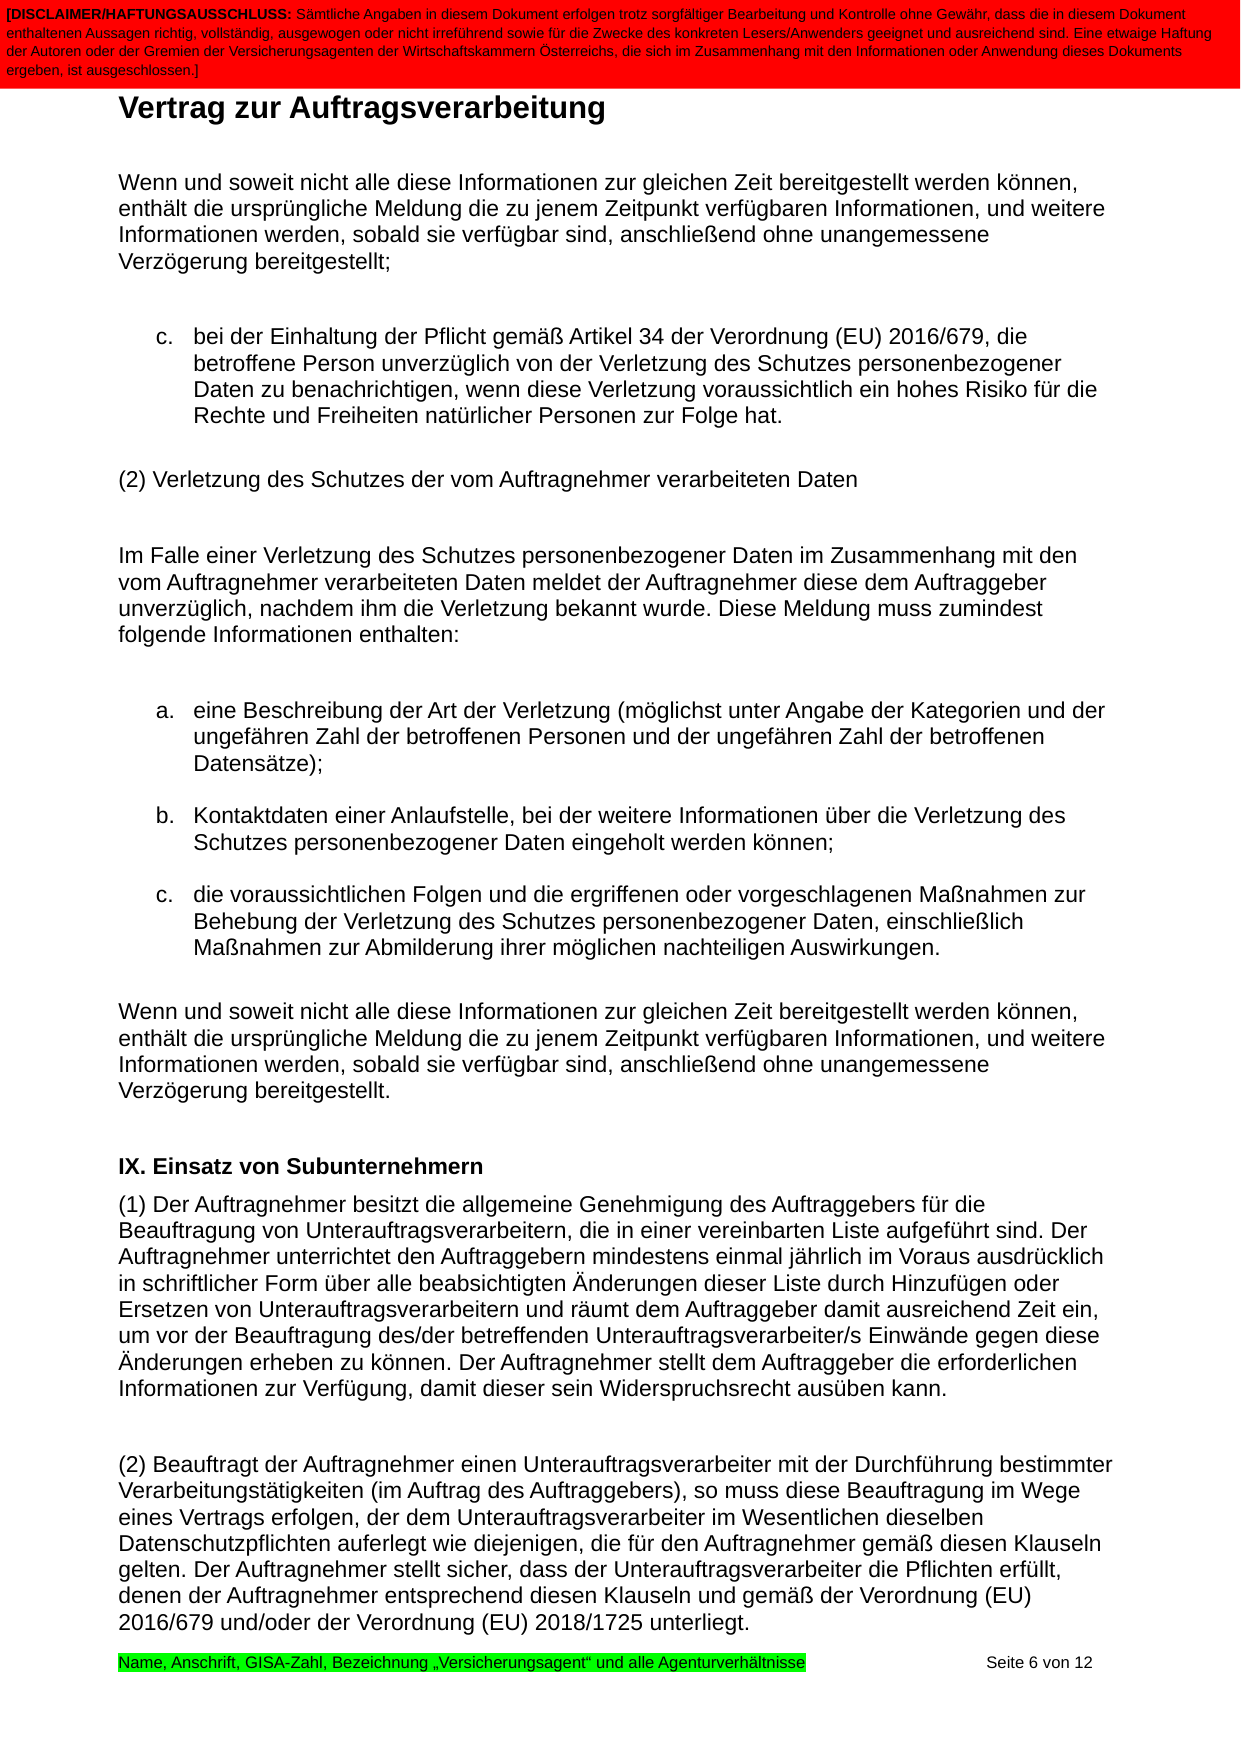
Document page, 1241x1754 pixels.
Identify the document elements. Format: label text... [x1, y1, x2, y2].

list die voraussichtlichen Folgen und die ergriffenen oder vorgeschlagenen Maßnahmen zur Behebung der Verletzung des Schutzes personenbezogener Daten, einschließlich Maßnahmen zur Abmilderung ihrer möglichen nachteiligen Auswirkungen. [156, 881, 1122, 960]
text IX. Einsatz von Subunternehmern [118, 1153, 1122, 1179]
text (2) Verletzung des Schutzes der vom Auftragnehmer verarbeiteten Daten [118, 466, 1122, 493]
list bei der Einhaltung der Pflicht gemäß Artikel 34 der Verordnung (EU) 2016/679, die betroffene Person unverzüglich von der Verletzung des Schutzes personenbezogener Daten zu benachrichtigen, wenn diese Verletzung voraussichtlich ein hohes Risiko für die Rechte und Freiheiten natürlicher Personen zur Folge hat. [156, 323, 1122, 429]
text Wenn und soweit nicht alle diese Informationen zur gleichen Zeit bereitgestellt werden können, enthält die ursprüngliche Meldung die zu jenem Zeitpunkt verfügbaren Informationen, und weitere Informationen werden, sobald sie verfügbar sind, anschließend ohne unangemessene Verzögerung bereitgestellt. [118, 998, 1122, 1103]
text (1) Der Auftragnehmer besitzt die allgemeine Genehmigung des Auftraggebers für die Beauftragung von Unterauftragsverarbeitern, die in einer vereinbarten Liste aufgeführt sind. Der Auftragnehmer unterrichtet den Auftraggebern mindestens einmal jährlich im Voraus ausdrücklich in schriftlicher Form über alle beabsichtigten Änderungen dieser Liste durch Hinzufügen oder Ersetzen von Unterauftragsverarbeitern und räumt dem Auftraggeber damit ausreichend Zeit ein, um vor der Beauftragung des/der betreffenden Unterauftragsverarbeiter/s Einwände gegen diese Änderungen erheben zu können. Der Auftragnehmer stellt dem Auftraggeber die erforderlichen Informationen zur Verfügung, damit dieser sein Widerspruchsrecht ausüben kann. [118, 1191, 1122, 1401]
text Wenn und soweit nicht alle diese Informationen zur gleichen Zeit bereitgestellt werden können, enthält die ursprüngliche Meldung die zu jenem Zeitpunkt verfügbaren Informationen, und weitere Informationen werden, sobald sie verfügbar sind, anschließend ohne unangemessene Verzögerung bereitgestellt; [118, 168, 1122, 274]
list eine Beschreibung der Art der Verletzung (möglichst unter Angabe der Kategorien und der ungefähren Zahl der betroffenen Personen und der ungefähren Zahl der betroffenen Datensätze); [156, 697, 1122, 776]
text Im Falle einer Verletzung des Schutzes personenbezogener Daten im Zusammenhang mit den vom Auftragnehmer verarbeiteten Daten meldet der Auftragnehmer diese dem Auftraggeber unverzüglich, nachdem ihm die Verletzung bekannt wurde. Diese Meldung muss zumindest folgende Informationen enthalten: [118, 542, 1122, 647]
list Kontaktdaten einer Anlaufstelle, bei der weitere Informationen über die Verletzung des Schutzes personenbezogener Daten eingeholt werden können; [156, 802, 1122, 855]
text (2) Beauftragt der Auftragnehmer einen Unterauftragsverarbeiter mit der Durchführung bestimmter Verarbeitungstätigkeiten (im Auftrag des Auftraggebers), so muss diese Beauftragung im Wege eines Vertrags erfolgen, der dem Unterauftragsverarbeiter im Wesentlichen dieselben Datenschutzpflichten auferlegt wie diejenigen, die für den Auftragnehmer gemäß diesen Klauseln gelten. Der Auftragnehmer stellt sicher, dass der Unterauftragsverarbeiter die Pflichten erfüllt, denen der Auftragnehmer entsprechend diesen Klauseln und gemäß der Verordnung (EU) 2016/679 und/oder der Verordnung (EU) 2018/1725 unterliegt. [118, 1451, 1122, 1635]
